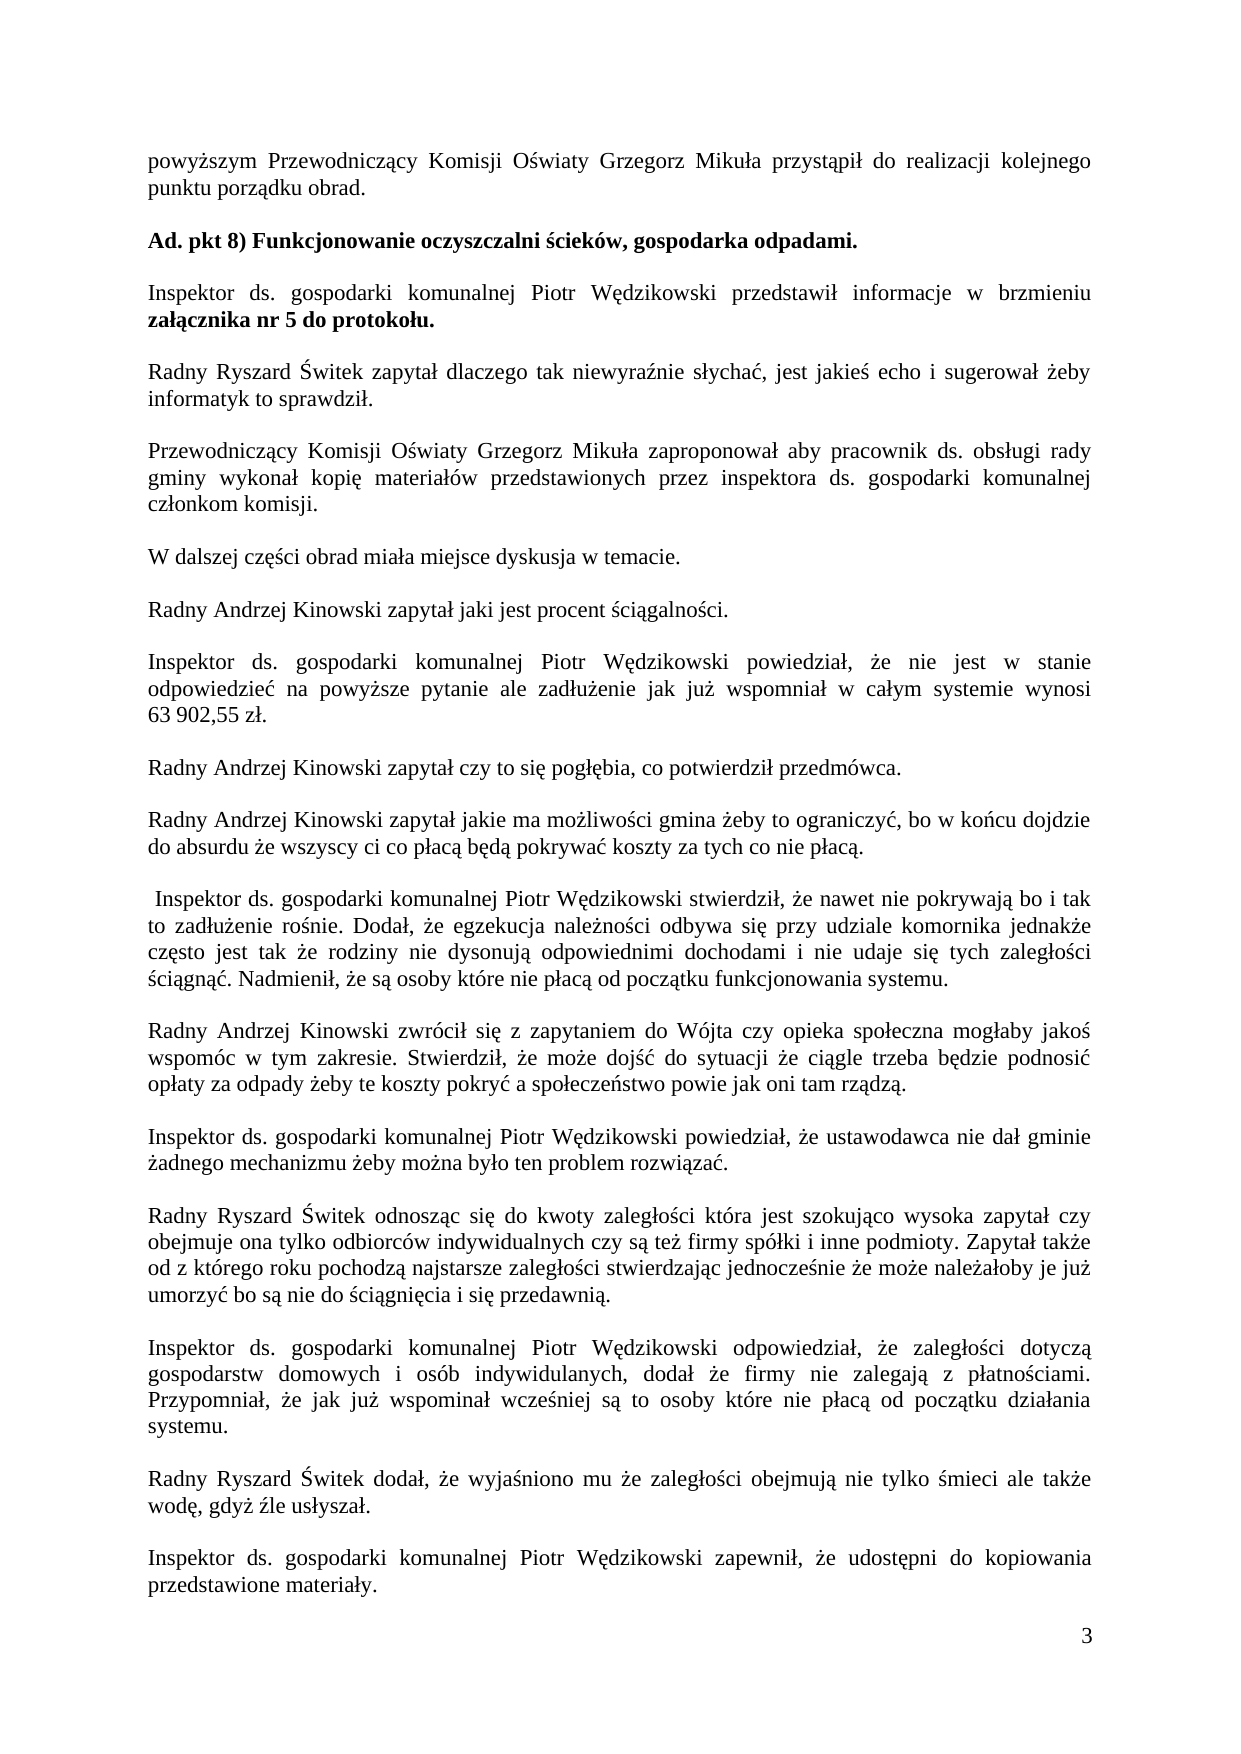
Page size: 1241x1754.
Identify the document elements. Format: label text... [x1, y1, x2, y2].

text Inspektor ds. gospodarki komunalnej Piotr Wędzikowski zapewnił, że udostępni do kopiowania przedstawione materiały. [148, 1544, 1093, 1597]
text Radny Andrzej Kinowski zapytał jakie ma możliwości gmina żeby to ograniczyć, bo w końcu dojdzie do absurdu że wszyscy ci co płacą będą pokrywać koszty za tych co nie płacą. [148, 806, 1093, 859]
text Inspektor ds. gospodarki komunalnej Piotr Wędzikowski powiedział, że nie jest w stanie odpowiedzieć na powyższe pytanie ale zadłużenie jak już wspomniał w całym systemie wynosi 63 902,55 zł. [148, 648, 1093, 727]
text Radny Andrzej Kinowski zwrócił się z zapytaniem do Wójta czy opieka społeczna mogłaby jakoś wspomóc w tym zakresie. Stwierdził, że może dojść do sytuacji że ciągle trzeba będzie podnosić opłaty za odpady żeby te koszty pokryć a społeczeństwo powie jak oni tam rządzą. [148, 1017, 1093, 1096]
text Radny Ryszard Świtek dodał, że wyjaśniono mu że zaległości obejmują nie tylko śmieci ale także wodę, gdyż źle usłyszał. [148, 1465, 1093, 1518]
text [148, 148, 1093, 200]
text Radny Andrzej Kinowski zapytał jaki jest procent ściągalności. [148, 596, 1093, 622]
text Inspektor ds. gospodarki komunalnej Piotr Wędzikowski powiedział, że ustawodawca nie dał gminie żadnego mechanizmu żeby można było ten problem rozwiązać. [148, 1123, 1093, 1175]
text W dalszej części obrad miała miejsce dyskusja w temacie. [148, 543, 1093, 569]
text Ad. pkt 8) Funkcjonowanie oczyszczalni ścieków, gospodarka odpadami. [148, 227, 1093, 253]
text Radny Ryszard Świtek odnosząc się do kwoty zaległości która jest szokująco wysoka zapytał czy obejmuje ona tylko odbiorców indywidualnych czy są też firmy spółki i inne podmioty. Zapytał także od z którego roku pochodzą najstarsze zaległości stwierdzając jednocześnie że może należałoby je już umorzyć bo są nie do ściągnięcia i się przedawnią. [148, 1202, 1093, 1307]
text Radny Ryszard Świtek zapytał dlaczego tak niewyraźnie słychać, jest jakieś echo i sugerował żeby informatyk to sprawdził. [148, 358, 1093, 411]
text Inspektor ds. gospodarki komunalnej Piotr Wędzikowski odpowiedział, że zaległości dotyczą gospodarstw domowych i osób indywidulanych, dodał że firmy nie zalegają z płatnościami. Przypomniał, że jak już wspominał wcześniej są to osoby które nie płacą od początku działania systemu. [148, 1333, 1093, 1439]
text Przewodniczący Komisji Oświaty Grzegorz Mikuła zaproponował aby pracownik ds. obsługi rady gminy wykonał kopię materiałów przedstawionych przez inspektora ds. gospodarki komunalnej członkom komisji. [148, 437, 1093, 517]
text Radny Andrzej Kinowski zapytał czy to się pogłębia, co potwierdził przedmówca. [148, 754, 1093, 780]
text Inspektor ds. gospodarki komunalnej Piotr Wędzikowski stwierdził, że nawet nie pokrywają bo i tak to zadłużenie rośnie. Dodał, że egzekucja należności odbywa się przy udziale komornika jednakże często jest tak że rodziny nie dysonują odpowiednimi dochodami i nie udaje się tych zaległości ściągnąć. Nadmienił, że są osoby które nie płacą od początku funkcjonowania systemu. [148, 886, 1093, 991]
text Inspektor ds. gospodarki komunalnej Piotr Wędzikowski przedstawił informacje w brzmieniu załącznika nr 5 do protokołu. [148, 279, 1093, 332]
